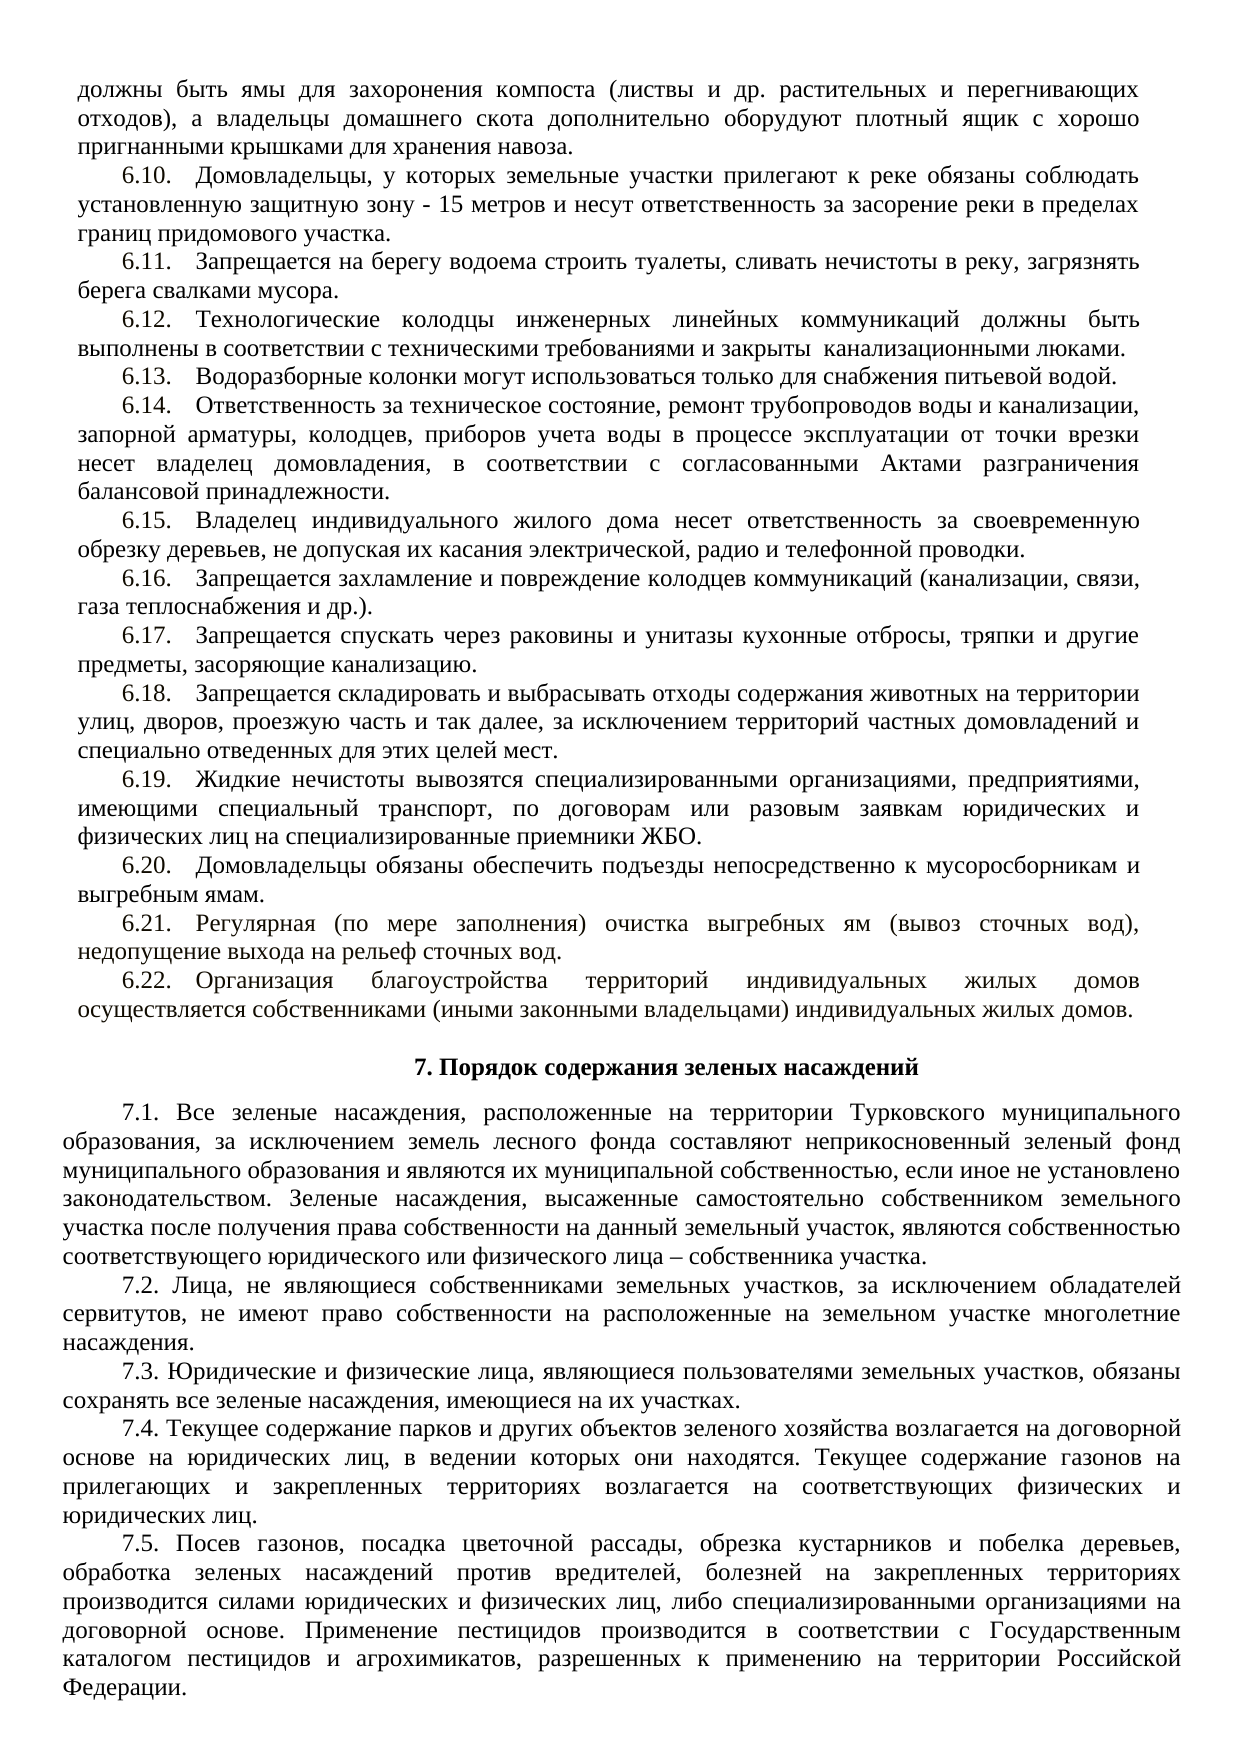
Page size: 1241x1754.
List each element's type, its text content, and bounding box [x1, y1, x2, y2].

list Технологические колодцы инженерных линейных коммуникаций должны быть выполнены в соответствии с техническими требованиями и закрыты канализационными люками. [77, 304, 1141, 361]
text 7.4. Текущее содержание парков и других объектов зеленого хозяйства возлагается на договорной основе на юридических лиц, в ведении которых они находятся. Текущее содержание газонов на прилегающих и закрепленных территориях возлагается на соответствующих физических и юридических лиц. [62, 1413, 1182, 1528]
list Жидкие нечистоты вывозятся специализированными организациями, предприятиями, имеющими специальный транспорт, по договорам или разовым заявкам юридических и физических лиц на специализированные приемники ЖБО. [77, 764, 1141, 850]
list Запрещается захламление и повреждение колодцев коммуникаций (канализации, связи, газа теплоснабжения и др.). [77, 563, 1141, 620]
list Организация благоустройства территорий индивидуальных жилых домов осуществляется собственниками (иными законными владельцами) индивидуальных жилых домов. [77, 965, 1141, 1023]
list Домовладельцы обязаны обеспечить подъезды непосредственно к мусоросборникам и выгребным ямам. [77, 850, 1141, 908]
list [77, 74, 1141, 160]
list Владелец индивидуального жилого дома несет ответственность за своевременную обрезку деревьев, не допуская их касания электрической, радио и телефонной проводки. [77, 505, 1141, 563]
text 7.5. Посев газонов, посадка цветочной рассады, обрезка кустарников и побелка деревьев, обработка зеленых насаждений против вредителей, болезней на закрепленных территориях производится силами юридических и физических лиц, либо специализированными организациями на договорной основе. Применение пестицидов производится в соответствии с Государственным каталогом пестицидов и агрохимикатов, разрешенных к применению на территории Российской Федерации. [62, 1528, 1182, 1701]
list Водоразборные колонки могут использоваться только для снабжения питьевой водой. [77, 361, 1141, 390]
list Запрещается складировать и выбрасывать отходы содержания животных на территории улиц, дворов, проезжую часть и так далее, за исключением территорий частных домовладений и специально отведенных для этих целей мест. [77, 678, 1141, 764]
text 7. Порядок содержания зеленых насаждений [62, 1052, 1182, 1081]
list Ответственность за техническое состояние, ремонт трубопроводов воды и канализации, запорной арматуры, колодцев, приборов учета воды в процессе эксплуатации от точки врезки несет владелец домовладения, в соответствии с согласованными Актами разграничения балансовой принадлежности. [77, 390, 1141, 505]
text 7.1. Все зеленые насаждения, расположенные на территории Турковского муниципального образования, за исключением земель лесного фонда составляют неприкосновенный зеленый фонд муниципального образования и являются их муниципальной собственностью, если иное не установлено законодательством. Зеленые насаждения, высаженные самостоятельно собственником земельного участка после получения права собственности на данный земельный участок, являются собственностью соответствующего юридического или физического лица – собственника участка. [62, 1097, 1182, 1270]
list Регулярная (по мере заполнения) очистка выгребных ям (вывоз сточных вод), недопущение выхода на рельеф сточных вод. [77, 908, 1141, 965]
text 7.3. Юридические и физические лица, являющиеся пользователями земельных участков, обязаны сохранять все зеленые насаждения, имеющиеся на их участках. [62, 1356, 1182, 1413]
list Запрещается спускать через раковины и унитазы кухонные отбросы, тряпки и другие предметы, засоряющие канализацию. [77, 620, 1141, 678]
list Запрещается на берегу водоема строить туалеты, сливать нечистоты в реку, загрязнять берега свалками мусора. [77, 246, 1141, 304]
list Домовладельцы, у которых земельные участки прилегают к реке обязаны соблюдать установленную защитную зону - 15 метров и несут ответственность за засорение реки в пределах границ придомового участка. [77, 160, 1141, 246]
text 7.2. Лица, не являющиеся собственниками земельных участков, за исключением обладателей сервитутов, не имеют право собственности на расположенные на земельном участке многолетние насаждения. [62, 1270, 1182, 1356]
